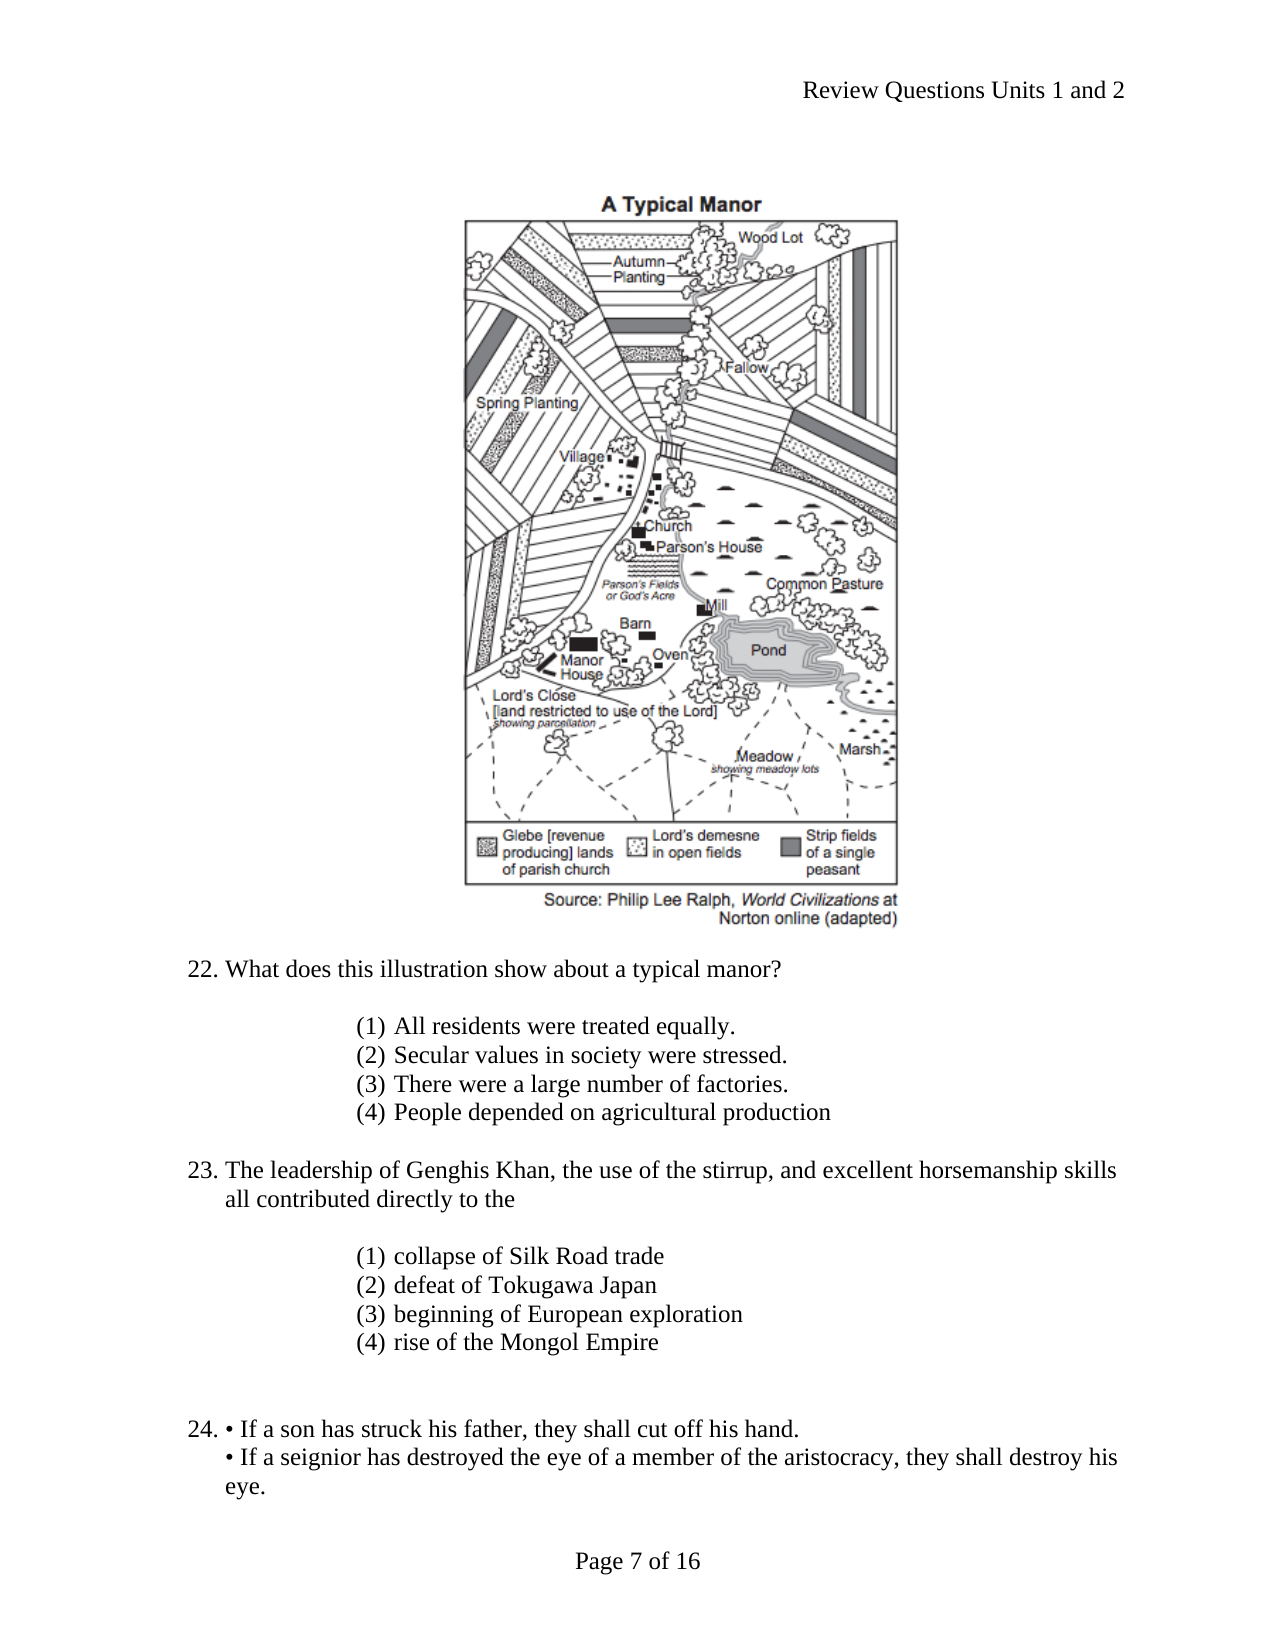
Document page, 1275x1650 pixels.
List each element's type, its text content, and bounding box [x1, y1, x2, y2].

list What does this illustration show about a typical manor? [187, 954, 1125, 982]
list There were a large number of factories. [356, 1069, 1125, 1097]
list • If a son has struck his father, they shall cut off his hand. [187, 1414, 1125, 1442]
list The leadership of Genghis Khan, the use of the stirrup, and excellent horsemanship skills all contributed directly to the [187, 1155, 1125, 1212]
list defeat of Tokugawa Japan [356, 1270, 1125, 1299]
list Secular values in society were stressed. [356, 1040, 1125, 1069]
list collapse of Silk Road trade [356, 1241, 1125, 1270]
list People depended on agricultural production [356, 1097, 1125, 1126]
list • If a seignior has destroyed the eye of a member of the aristocracy, they shall destroy his eye. [225, 1442, 1125, 1500]
list rise of the Mongol Empire [356, 1327, 1125, 1356]
list beginning of European exploration [356, 1299, 1125, 1327]
list All residents were treated equally. [356, 1011, 1125, 1040]
picture [438, 178, 912, 954]
